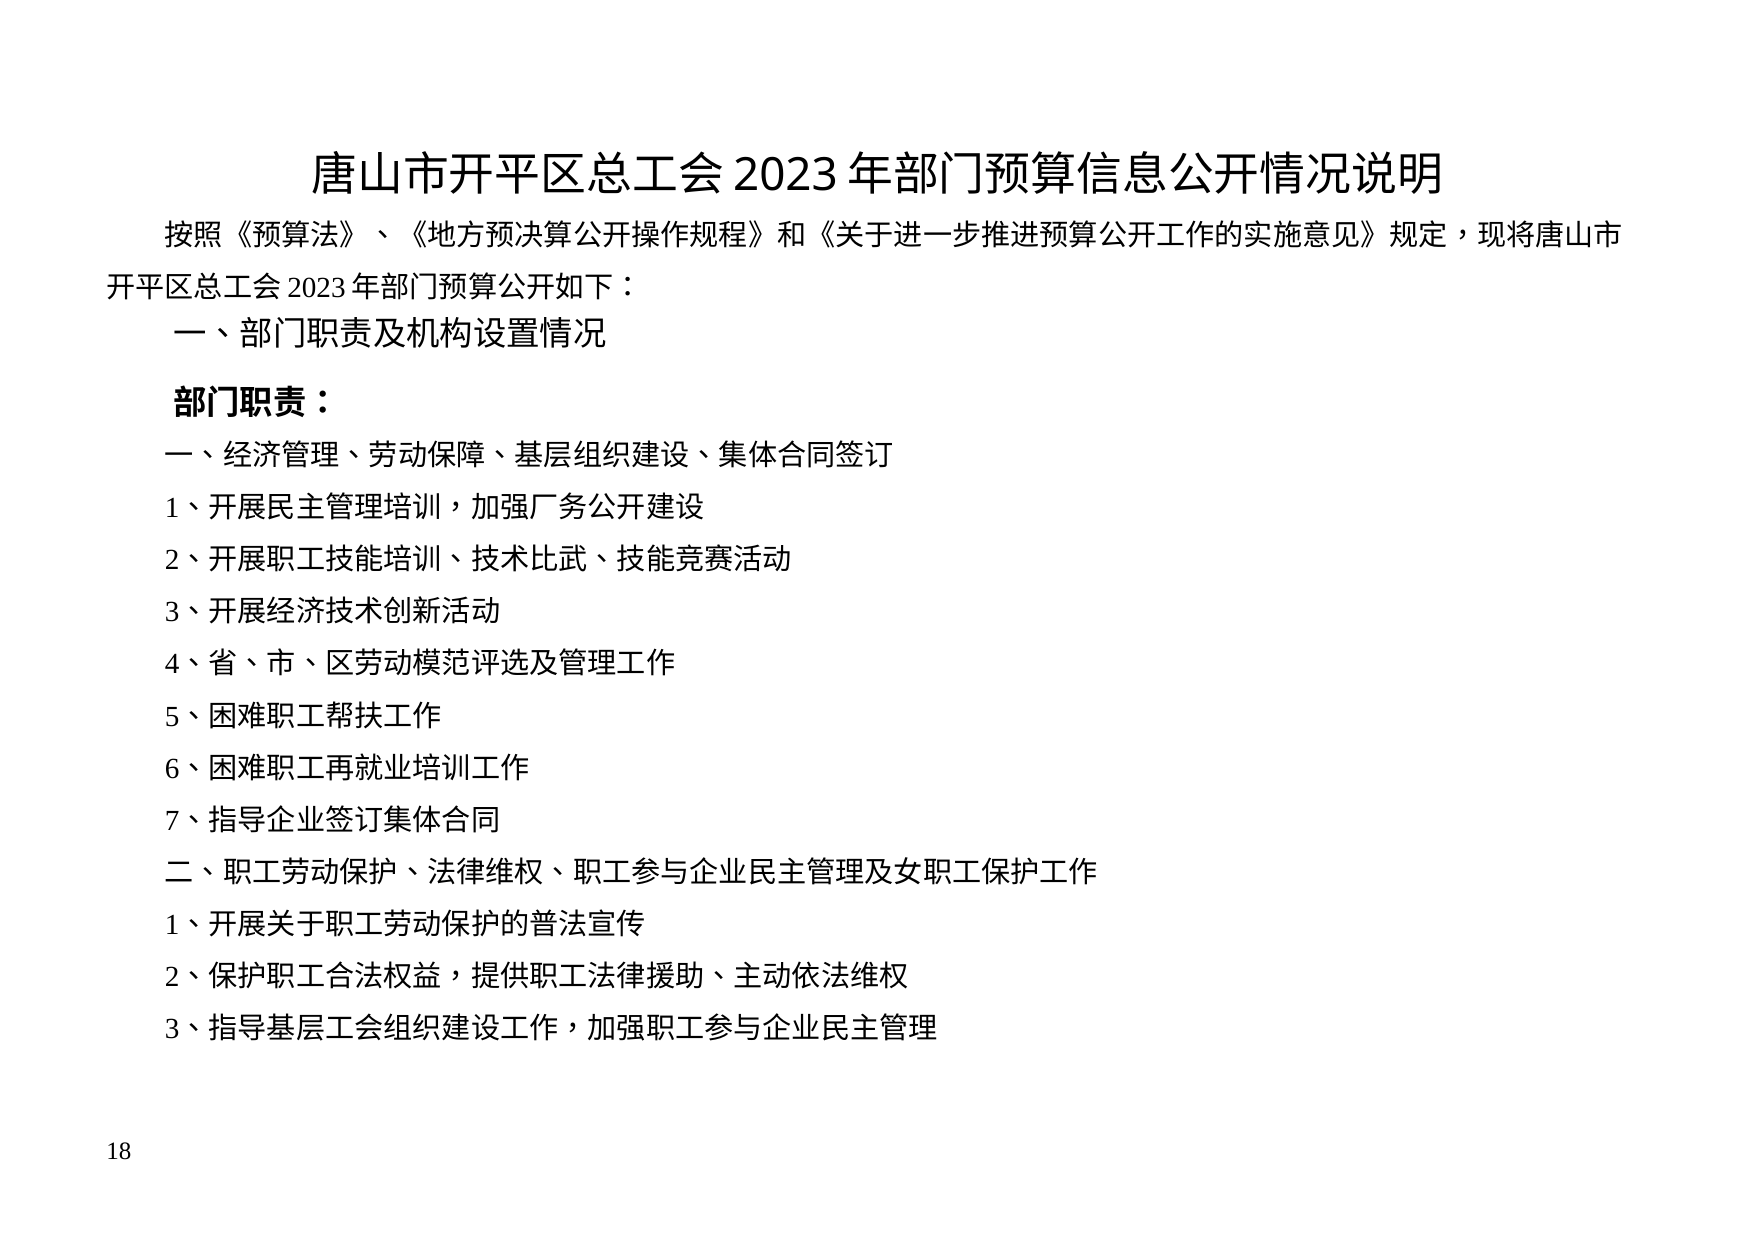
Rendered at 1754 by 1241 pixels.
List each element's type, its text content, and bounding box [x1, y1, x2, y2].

text 3、开展经济技术创新活动 [106, 580, 1648, 632]
text 一、部门职责及机构设置情况 [106, 309, 1648, 355]
text 4、省、市、区劳动模范评选及管理工作 [106, 632, 1648, 684]
text 一、经济管理、劳动保障、基层组织建设、集体合同签订 [106, 424, 1648, 476]
text 1、开展民主管理培训，加强厂务公开建设 [106, 476, 1648, 528]
text 6、困难职工再就业培训工作 [106, 736, 1648, 788]
text 2、开展职工技能培训、技术比武、技能竞赛活动 [106, 528, 1648, 580]
text 2、保护职工合法权益，提供职工法律援助、主动依法维权 [106, 945, 1648, 997]
text 7、指导企业签订集体合同 [106, 788, 1648, 841]
text 1、开展关于职工劳动保护的普法宣传 [106, 893, 1648, 945]
text 按照《预算法》、《地方预决算公开操作规程》和《关于进一步推进预算公开工作的实施意见》规定，现将唐山市开平区总工会2023年部门预算公开如下： [106, 204, 1648, 308]
text 部门职责： [106, 378, 1648, 424]
text 3、指导基层工会组织建设工作，加强职工参与企业民主管理 [106, 997, 1648, 1049]
text 唐山市开平区总工会2023年部门预算信息公开情况说明 [106, 142, 1648, 204]
text 二、职工劳动保护、法律维权、职工参与企业民主管理及女职工保护工作 [106, 841, 1648, 893]
text 5、困难职工帮扶工作 [106, 684, 1648, 736]
